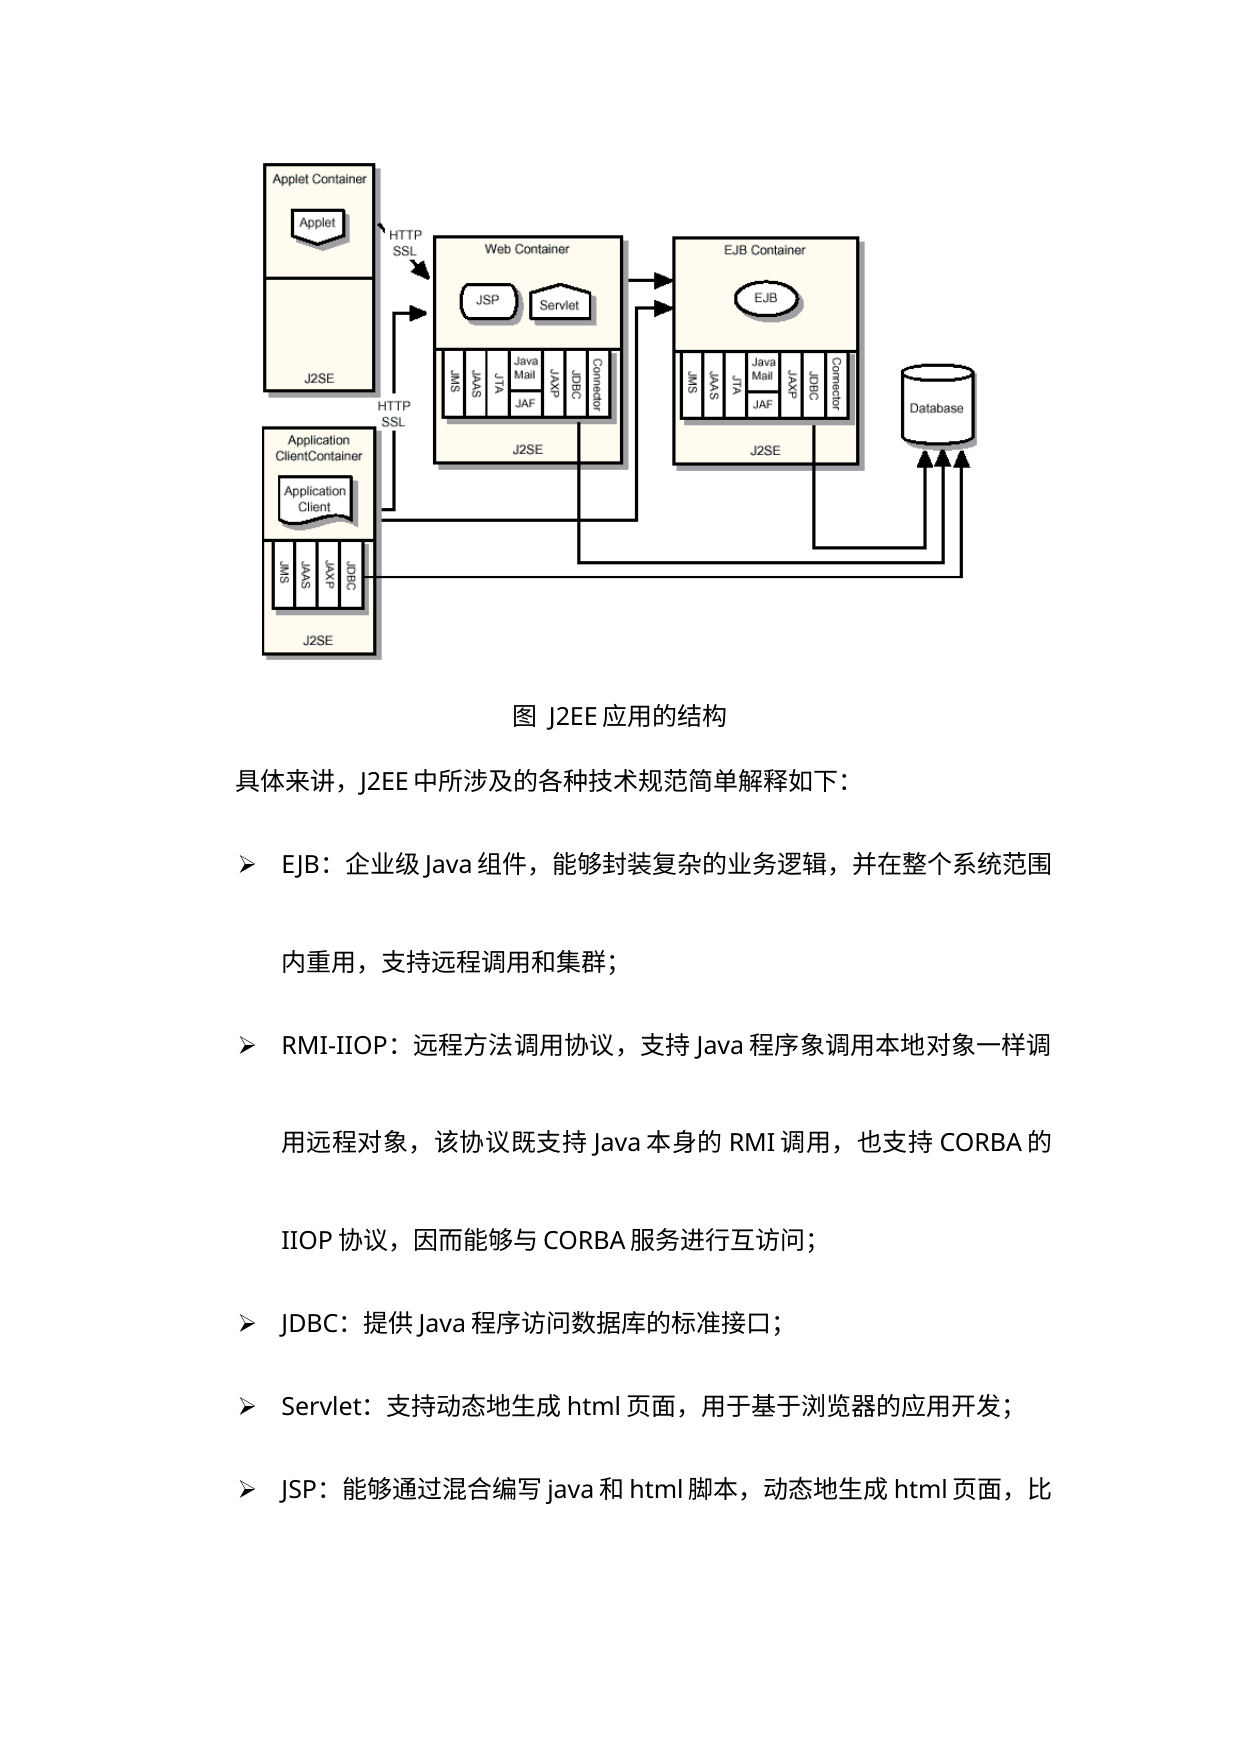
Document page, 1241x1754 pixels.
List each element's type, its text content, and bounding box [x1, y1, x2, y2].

picture [262, 162, 979, 662]
list Servlet：支持动态地生成html页面，用于基于浏览器的应用开发； [237, 1372, 1053, 1437]
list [237, 1455, 1053, 1520]
text 图 J2EE应用的结构 [187, 682, 1053, 747]
text 具体来讲，J2EE中所涉及的各种技术规范简单解释如下： [187, 747, 1053, 812]
list RMI-IIOP：远程方法调用协议，支持Java程序象调用本地对象一样调用远程对象，该协议既支持Java本身的RMI调用，也支持CORBA的IIOP协议，因而能够与CORBA服务进行互访问； [237, 1011, 1053, 1271]
list JDBC：提供Java程序访问数据库的标准接口； [237, 1289, 1053, 1354]
list EJB：企业级Java组件，能够封装复杂的业务逻辑，并在整个系统范围内重用，支持远程调用和集群； [237, 830, 1053, 993]
